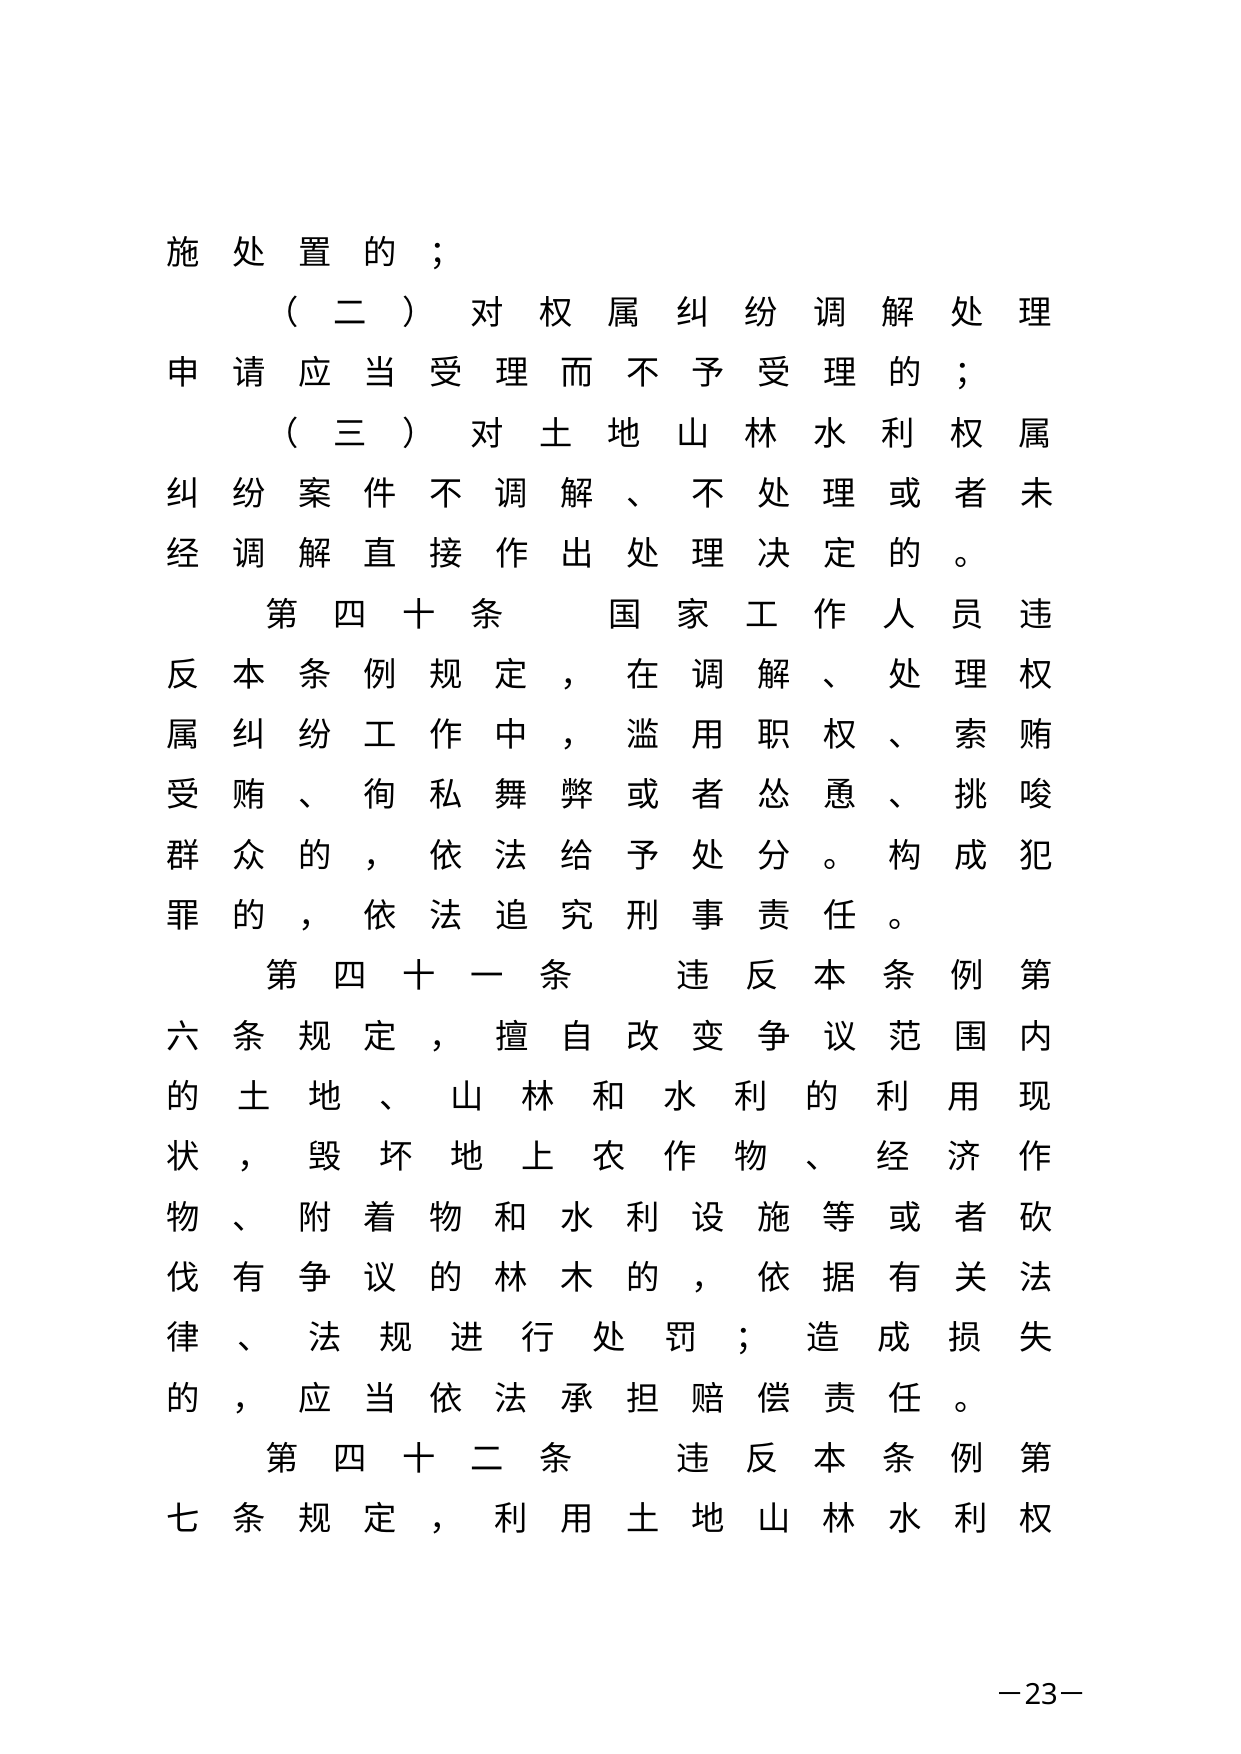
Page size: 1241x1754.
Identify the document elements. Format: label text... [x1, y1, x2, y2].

text （二）对权属纠纷调解处理申请应当受理而不予受理的； [167, 280, 1085, 400]
text 第四十一条 违反本条例第六条规定，擅自改变争议范围内的土地、山林和水利的利用现状，毁坏地上农作物、经济作物、附着物和水利设施等或者砍伐有争议的林木的，依据有关法律、法规进行处罚；造成损失的，应当依法承担赔偿责任。 [167, 943, 1085, 1426]
text 第四十条 国家工作人员违反本条例规定，在调解、处理权属纠纷工作中，滥用职权、索贿受贿、徇私舞弊或者怂恿、挑唆群众的，依法给予处分。构成犯罪的，依法追究刑事责任。 [167, 581, 1085, 943]
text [167, 1426, 1085, 1546]
text （三）对土地山林水利权属纠纷案件不调解、不处理或者未经调解直接作出处理决定的。 [167, 400, 1085, 581]
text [167, 219, 1085, 280]
